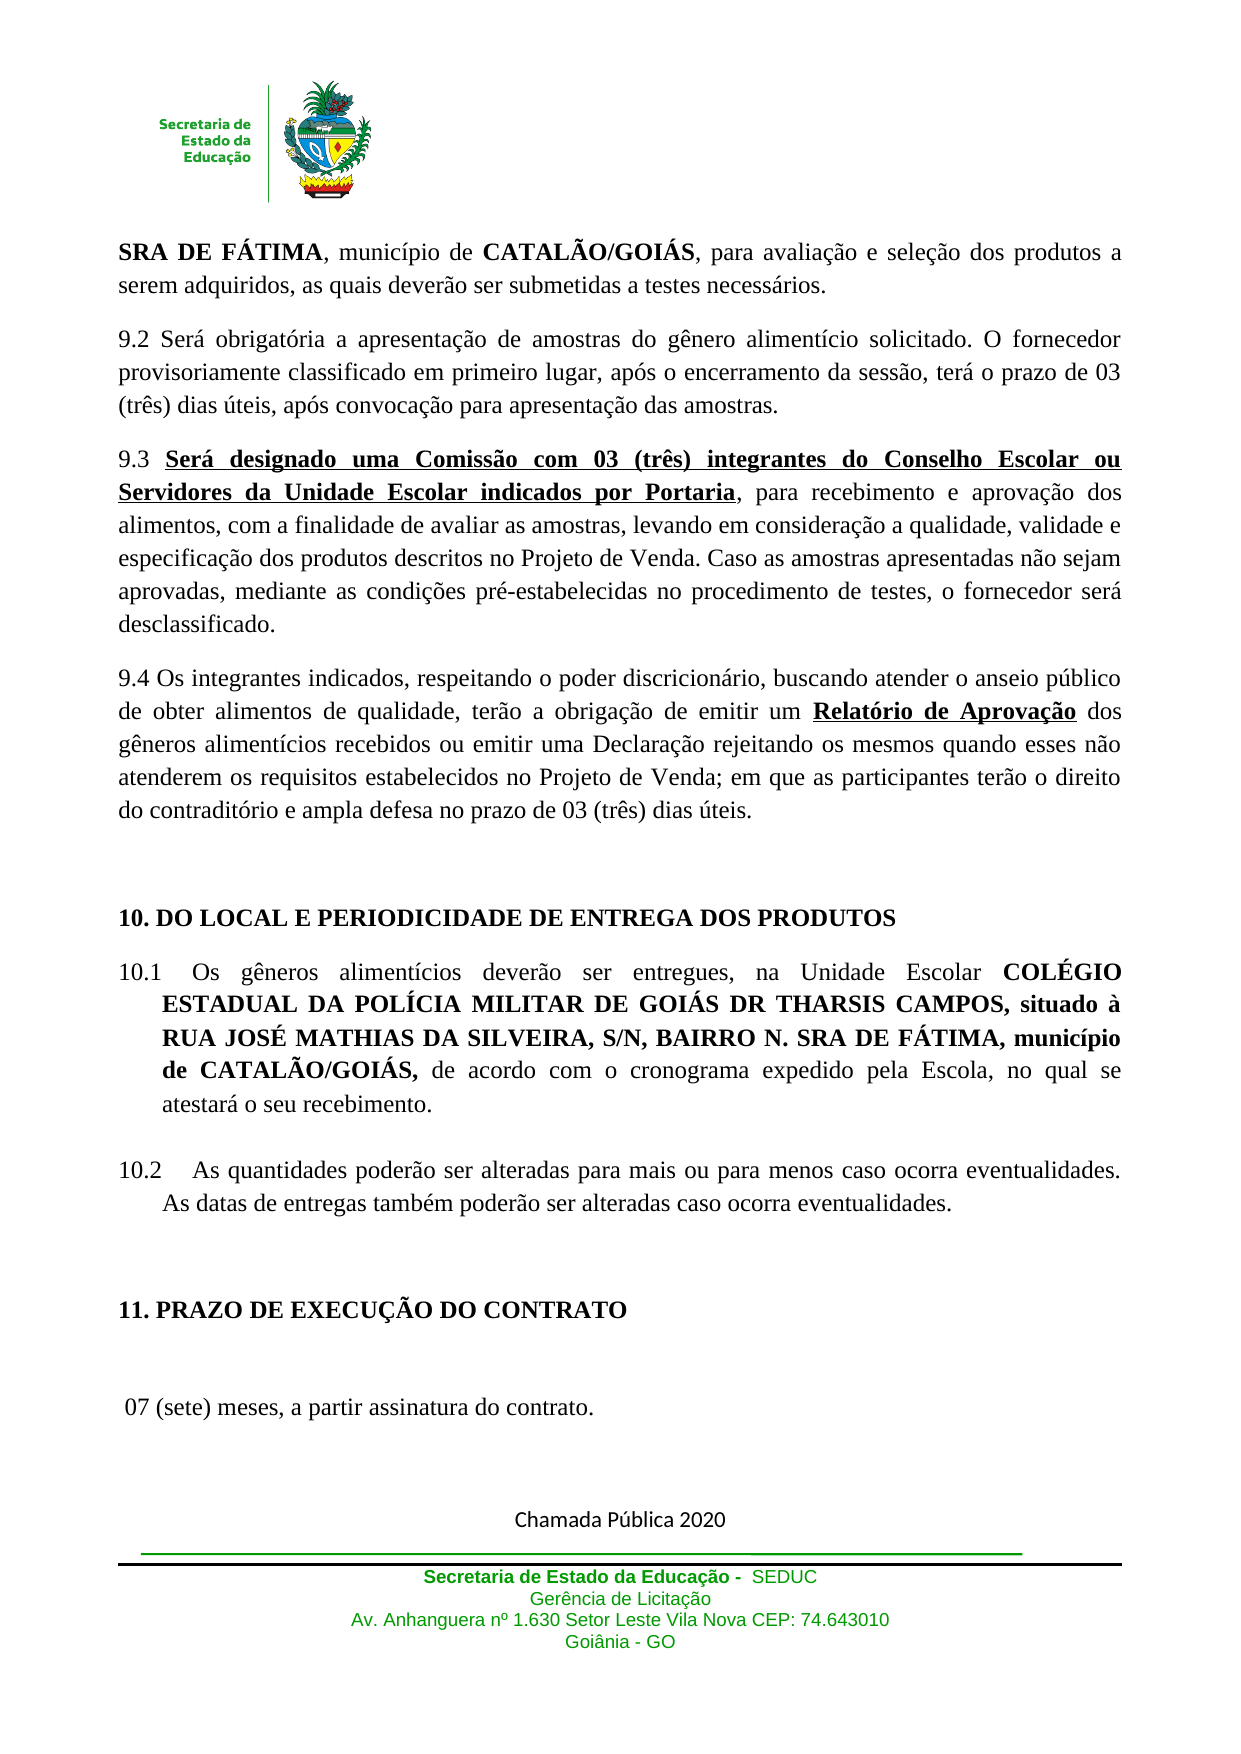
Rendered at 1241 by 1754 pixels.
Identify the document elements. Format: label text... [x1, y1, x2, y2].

text 9.2 Será obrigatória a apresentação de amostras do gênero alimentício solicitado. O fornecedor provisoriamente classificado em primeiro lugar, após o encerramento da sessão, terá o prazo de 03 (três) dias úteis, após convocação para apresentação das amostras. [118, 324, 1122, 419]
list Os gêneros alimentícios deverão ser entregues, na Unidade Escolar COLÉGIO ESTADUAL DA POLÍCIA MILITAR DE GOIÁS DR THARSIS CAMPOS, situado à RUA JOSÉ MATHIAS DA SILVEIRA, S/N, BAIRRO N. SRA DE FÁTIMA, município de CATALÃO/GOIÁS, de acordo com o cronograma expedido pela Escola, no qual se atestará o seu recebimento. [118, 957, 1122, 1117]
text 10. DO LOCAL E PERIODICIDADE DE ENTREGA DOS PRODUTOS [118, 903, 1118, 931]
text 07 (sete) meses, a partir assinatura do contrato. [118, 1392, 1122, 1421]
list As quantidades poderão ser alteradas para mais ou para menos caso ocorra eventualidades. As datas de entregas também poderão ser alteradas caso ocorra eventualidades. [118, 1155, 1122, 1216]
text 9.3 Será designado uma Comissão com 03 (três) integrantes do Conselho Escolar ou Servidores da Unidade Escolar indicados por Portaria, para recebimento e aprovação dos alimentos, com a finalidade de avaliar as amostras, levando em consideração a qualidade, validade e especificação dos produtos descritos no Projeto de Venda. Caso as amostras apresentadas não sejam aprovadas, mediante as condições pré-estabelecidas no procedimento de testes, o fornecedor será desclassificado. [118, 444, 1122, 638]
text 9.4 Os integrantes indicados, respeitando o poder discricionário, buscando atender o anseio público de obter alimentos de qualidade, terão a obrigação de emitir um Relatório de Aprovação dos gêneros alimentícios recebidos ou emitir uma Declaração rejeitando os mesmos quando esses não atenderem os requisitos estabelecidos no Projeto de Venda; em que as participantes terão o direito do contraditório e ampla defesa no prazo de 03 (três) dias úteis. [118, 663, 1122, 824]
picture [118, 73, 412, 210]
text 11. PRAZO DE EXECUÇÃO DO CONTRATO [118, 1295, 1122, 1324]
